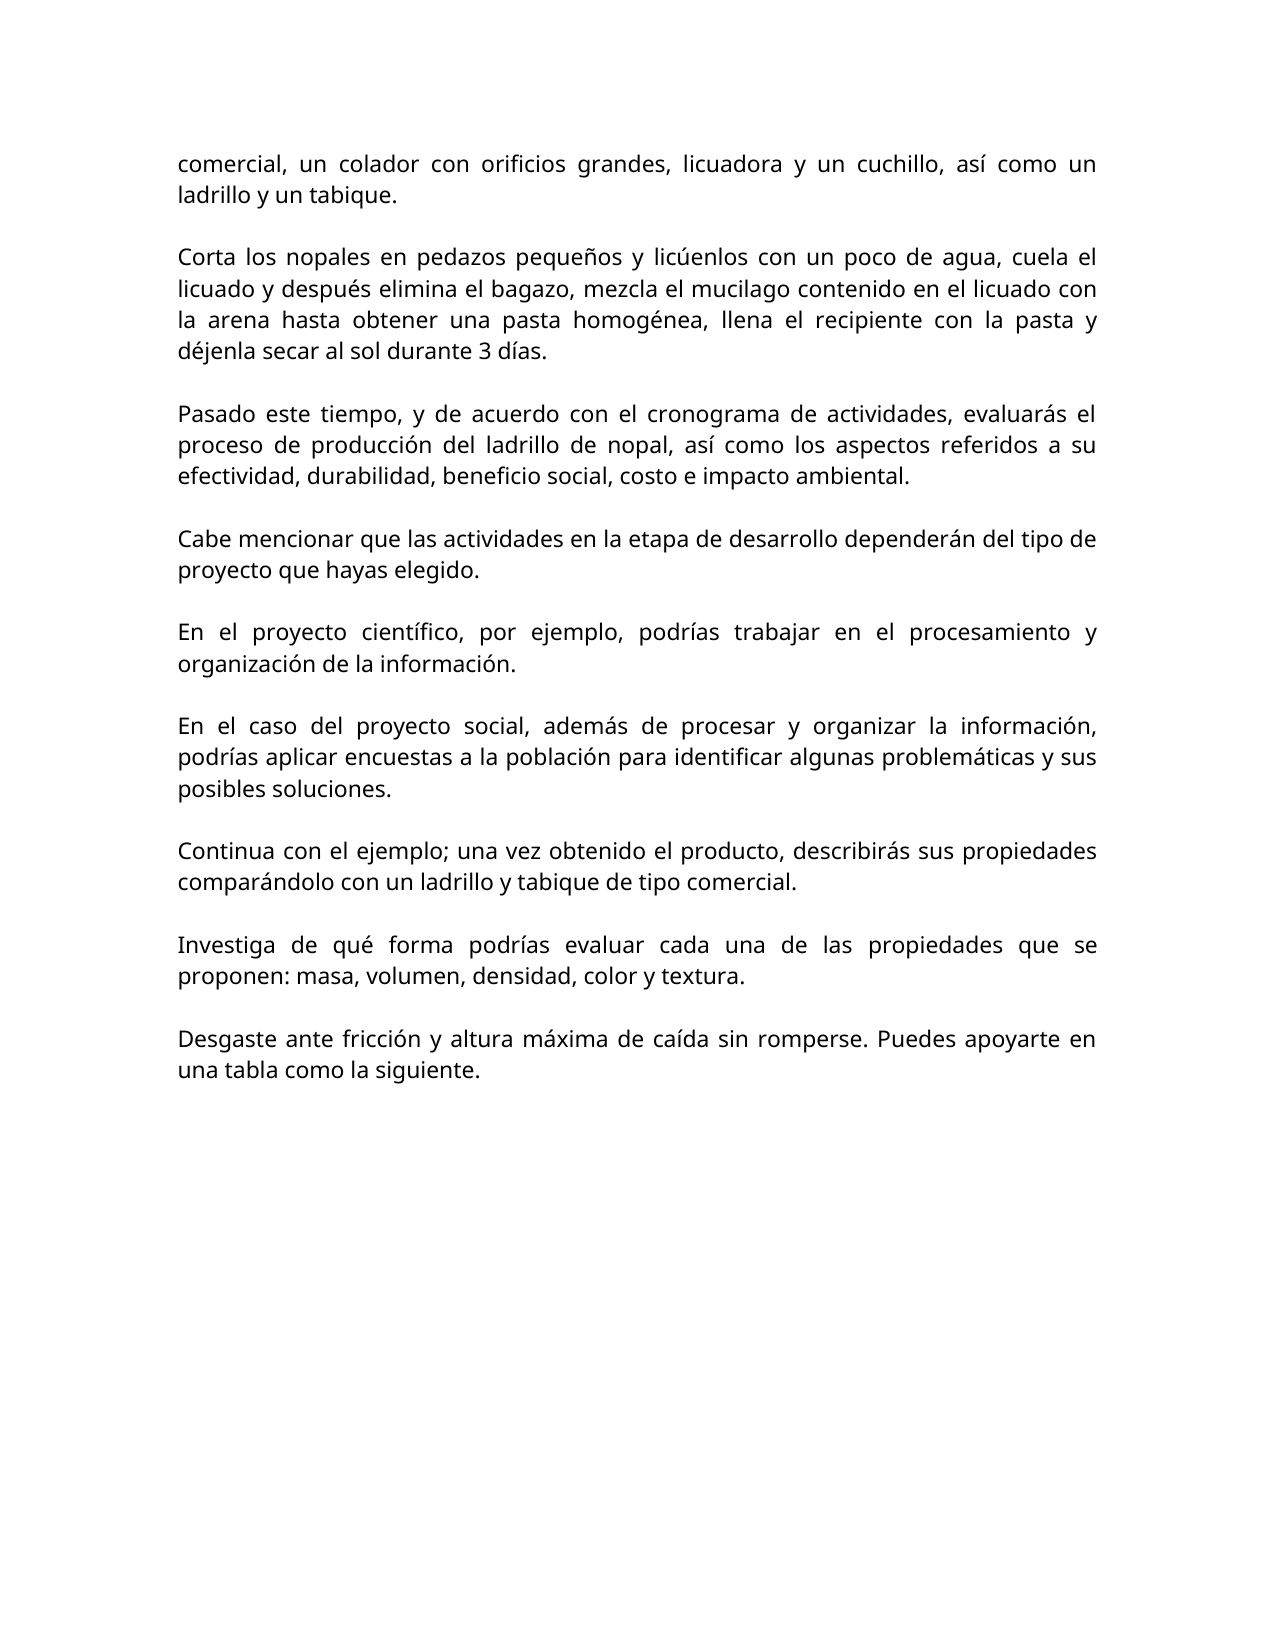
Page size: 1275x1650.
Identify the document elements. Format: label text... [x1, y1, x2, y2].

text Corta los nopales en pedazos pequeños y licúenlos con un poco de agua, cuela el licuado y después elimina el bagazo, mezcla el mucilago contenido en el licuado con la arena hasta obtener una pasta homogénea, llena el recipiente con la pasta y déjenla secar al sol durante 3 días. [177, 241, 1098, 366]
text Cabe mencionar que las actividades en la etapa de desarrollo dependerán del tipo de proyecto que hayas elegido. [177, 523, 1098, 585]
text Investiga de qué forma podrías evaluar cada una de las propiedades que se proponen: masa, volumen, densidad, color y textura. [177, 929, 1098, 991]
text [177, 148, 1098, 210]
text En el proyecto científico, por ejemplo, podrías trabajar en el procesamiento y organización de la información. [177, 616, 1098, 679]
text Continua con el ejemplo; una vez obtenido el producto, describirás sus propiedades comparándolo con un ladrillo y tabique de tipo comercial. [177, 835, 1098, 898]
text Desgaste ante fricción y altura máxima de caída sin romperse. Puedes apoyarte en una tabla como la siguiente. [177, 1023, 1098, 1085]
text Pasado este tiempo, y de acuerdo con el cronograma de actividades, evaluarás el proceso de producción del ladrillo de nopal, así como los aspectos referidos a su efectividad, durabilidad, beneficio social, costo e impacto ambiental. [177, 398, 1098, 491]
text En el caso del proyecto social, además de procesar y organizar la información, podrías aplicar encuestas a la población para identificar algunas problemáticas y sus posibles soluciones. [177, 710, 1098, 804]
